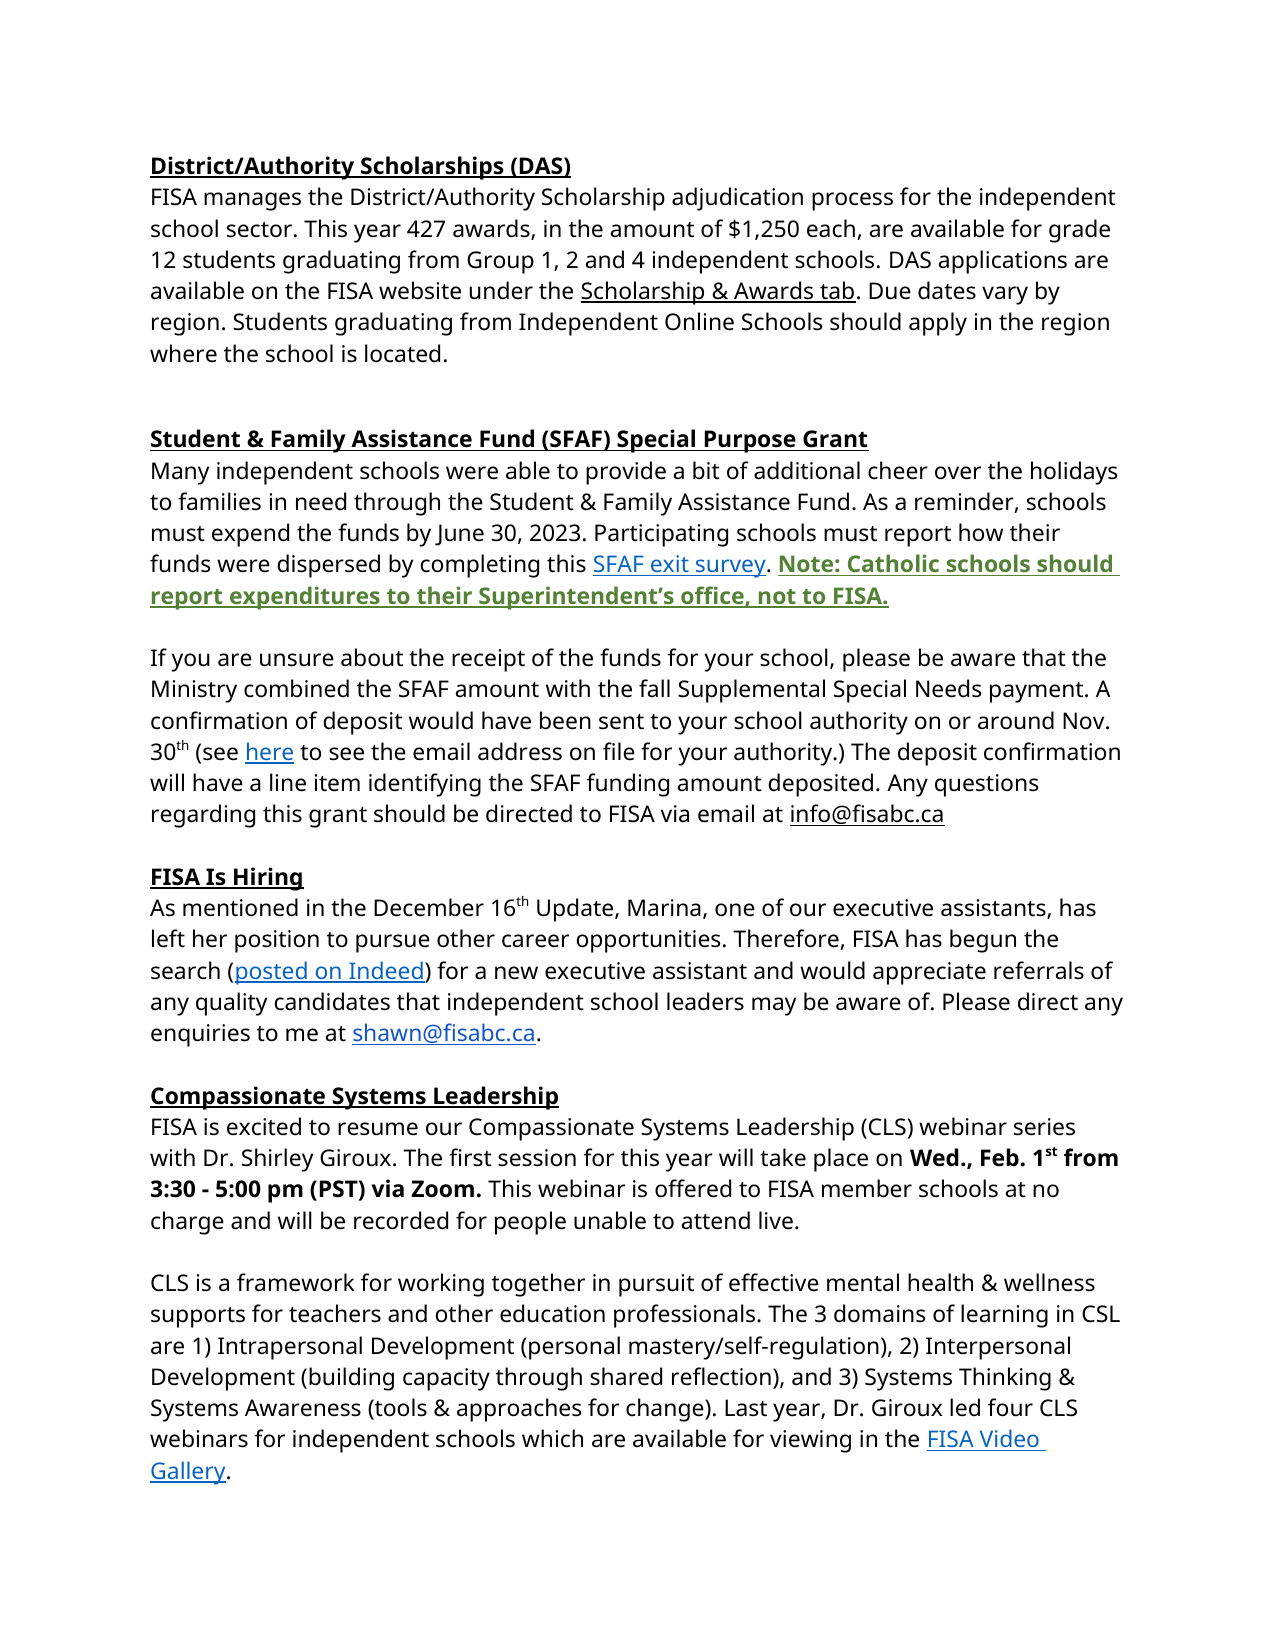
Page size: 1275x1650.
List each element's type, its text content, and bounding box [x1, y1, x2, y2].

text Many independent schools were able to provide a bit of additional cheer over the holidays to families in need through the Student & Family Assistance Fund. As a reminder, schools must expend the funds by June 30, 2023. Participating schools must report how their funds were dispersed by completing this SFAF exit survey. Note: Catholic schools should report expenditures to their Superintendent’s office, not to FISA. [150, 455, 1125, 611]
text Compassionate Systems Leadership [150, 1080, 1125, 1111]
text Student & Family Assistance Fund (SFAF) Special Purpose Grant [150, 423, 1125, 455]
text CLS is a framework for working together in pursuit of effective mental health & wellness supports for teachers and other education professionals. The 3 domains of learning in CSL are 1) Intrapersonal Development (personal mastery/self-regulation), 2) Interpersonal Development (building capacity through shared reflection), and 3) Systems Thinking & Systems Awareness (tools & approaches for change). Last year, Dr. Giroux led four CLS webinars for independent schools which are available for viewing in the FISA Video Gallery. [150, 1267, 1125, 1486]
text FISA manages the District/Authority Scholarship adjudication process for the independent school sector. This year 427 awards, in the amount of $1,250 each, are available for grade 12 students graduating from Group 1, 2 and 4 independent schools. DAS applications are available on the FISA website under the Scholarship & Awards tab. Due dates vary by region. Students graduating from Independent Online Schools should apply in the region where the school is located. [150, 181, 1125, 369]
text FISA Is Hiring [150, 861, 1125, 892]
text As mentioned in the December 16th Update, Marina, one of our executive assistants, has left her position to pursue other career opportunities. Therefore, FISA has begun the search (posted on Indeed) for a new executive assistant and would appreciate referrals of any quality candidates that independent school leaders may be aware of. Please direct any enquiries to me at shawn@fisabc.ca. [150, 892, 1125, 1048]
text District/Authority Scholarships (DAS) [150, 150, 1125, 181]
text FISA is excited to resume our Compassionate Systems Leadership (CLS) webinar series with Dr. Shirley Giroux. The first session for this year will take place on Wed., Feb. 1st from 3:30 - 5:00 pm (PST) via Zoom. This webinar is offered to FISA member schools at no charge and will be recorded for people unable to attend live. [150, 1111, 1125, 1236]
text If you are unsure about the receipt of the funds for your school, please be aware that the Ministry combined the SFAF amount with the fall Supplemental Special Needs payment. A confirmation of deposit would have been sent to your school authority on or around Nov. 30th (see here to see the email address on file for your authority.) The deposit confirmation will have a line item identifying the SFAF funding amount deposited. Any questions regarding this grant should be directed to FISA via email at info@fisabc.ca [150, 642, 1125, 830]
